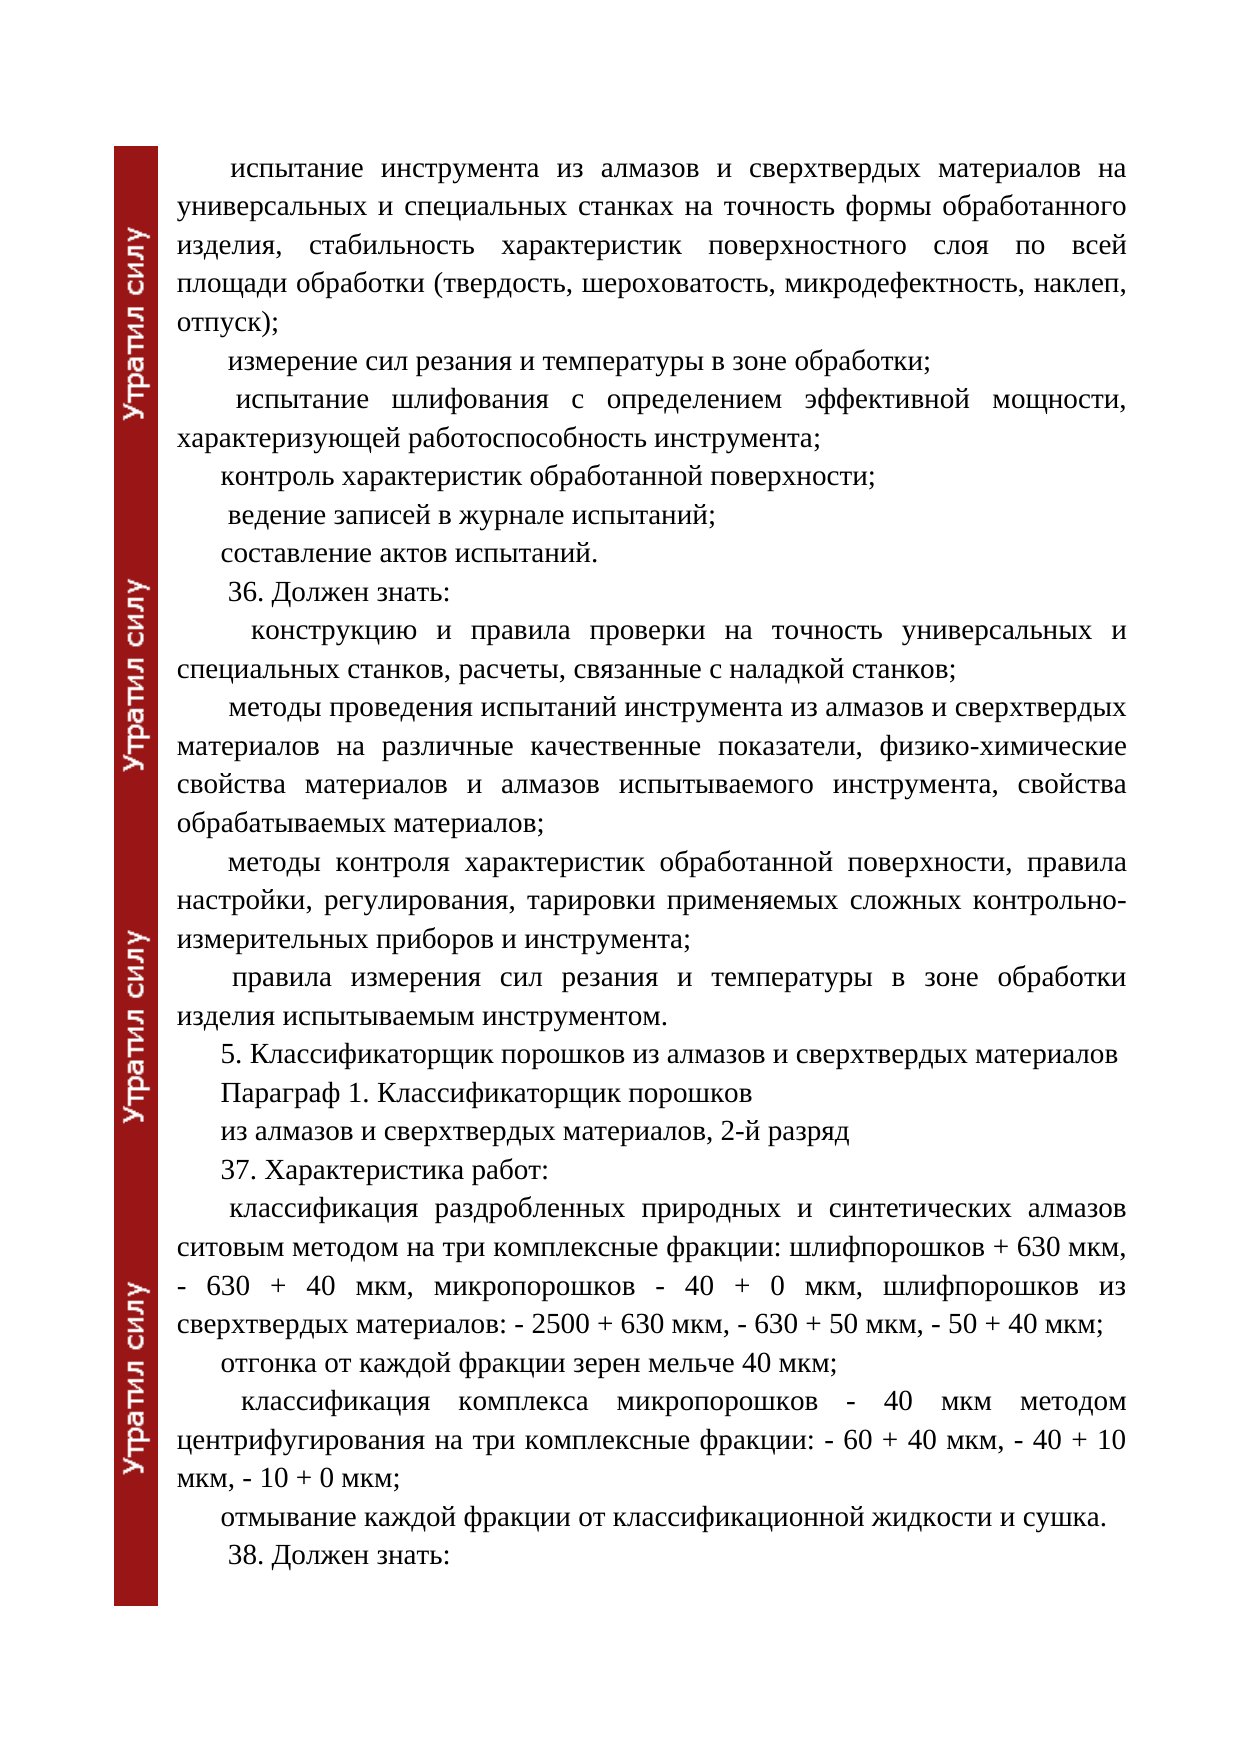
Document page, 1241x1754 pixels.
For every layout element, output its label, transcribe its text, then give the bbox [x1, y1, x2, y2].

text составление актов испытаний. [112, 535, 1128, 569]
picture [114, 1494, 158, 1499]
text правила измерения сил резания и температуры в зоне обработки изделия испытываемым инструментом. [112, 959, 1128, 1031]
text испытание инструмента из алмазов и сверхтвердых материалов на универсальных и специальных станках на точность формы обработанного изделия, стабильность характеристик поверхностного слоя по всей площади обработки (твердость, шероховатость, микродефектность, наклеп, отпуск); [112, 150, 1128, 338]
picture [114, 1070, 158, 1075]
picture [114, 1108, 158, 1113]
text 5. Классификаторщик порошков из алмазов и сверхтвердых материалов [112, 1036, 1128, 1070]
picture [114, 146, 158, 150]
text 36. Должен знать: [112, 574, 1128, 607]
picture [114, 376, 158, 381]
text ведение записей в журнале испытаний; [112, 497, 1128, 530]
picture [114, 338, 158, 343]
text 38. Должен знать: [112, 1537, 1128, 1571]
picture [114, 1186, 158, 1191]
text классификация комплекса микропорошков - 40 мкм методом центрифугирования на три комплексные фракции: - 60 + 40 мкм, - 40 + 10 мкм, - 10 + 0 мкм; [112, 1383, 1128, 1494]
text классификация раздробленных природных и синтетических алмазов ситовым методом на три комплексные фракции: шлифпорошков + 630 мкм, - 630 + 40 мкм, микропорошков - 40 + 0 мкм, шлифпорошков из сверхтвердых материалов: - 2500 + 630 мкм, - 630 + 50 мкм, - 50 + 40 мкм; [112, 1191, 1128, 1340]
picture [114, 453, 158, 458]
text методы проведения испытаний инструмента из алмазов и сверхтвердых материалов на различные качественные показатели, физико-химические свойства материалов и алмазов испытываемого инструмента, свойства обрабатываемых материалов; [112, 689, 1128, 839]
text отмывание каждой фракции от классификационной жидкости и сушка. [112, 1499, 1128, 1532]
text испытание шлифования с определением эффективной мощности, характеризующей работоспособность инструмента; [112, 381, 1128, 453]
picture [114, 530, 158, 535]
text Параграф 1. Классификаторщик порошков [112, 1075, 1128, 1108]
text методы контроля характеристик обработанной поверхности, правила настройки, регулирования, тарировки применяемых сложных контрольно-измерительных приборов и инструмента; [112, 844, 1128, 954]
text из алмазов и сверхтвердых материалов, 2-й разряд [112, 1113, 1128, 1147]
picture [114, 607, 158, 612]
picture [114, 1147, 158, 1152]
picture [114, 954, 158, 959]
picture [114, 1571, 158, 1606]
picture [114, 684, 158, 689]
text измерение сил резания и температуры в зоне обработки; [112, 343, 1128, 376]
picture [114, 1378, 158, 1383]
picture [114, 839, 158, 844]
picture [114, 1532, 158, 1537]
text 37. Характеристика работ: [112, 1152, 1128, 1186]
text отгонка от каждой фракции зерен мельче 40 мкм; [112, 1345, 1128, 1378]
picture [114, 569, 158, 574]
picture [114, 1340, 158, 1345]
text конструкцию и правила проверки на точность универсальных и специальных станков, расчеты, связанные с наладкой станков; [112, 612, 1128, 684]
text контроль характеристик обработанной поверхности; [112, 458, 1128, 492]
picture [114, 1031, 158, 1036]
picture [114, 492, 158, 497]
